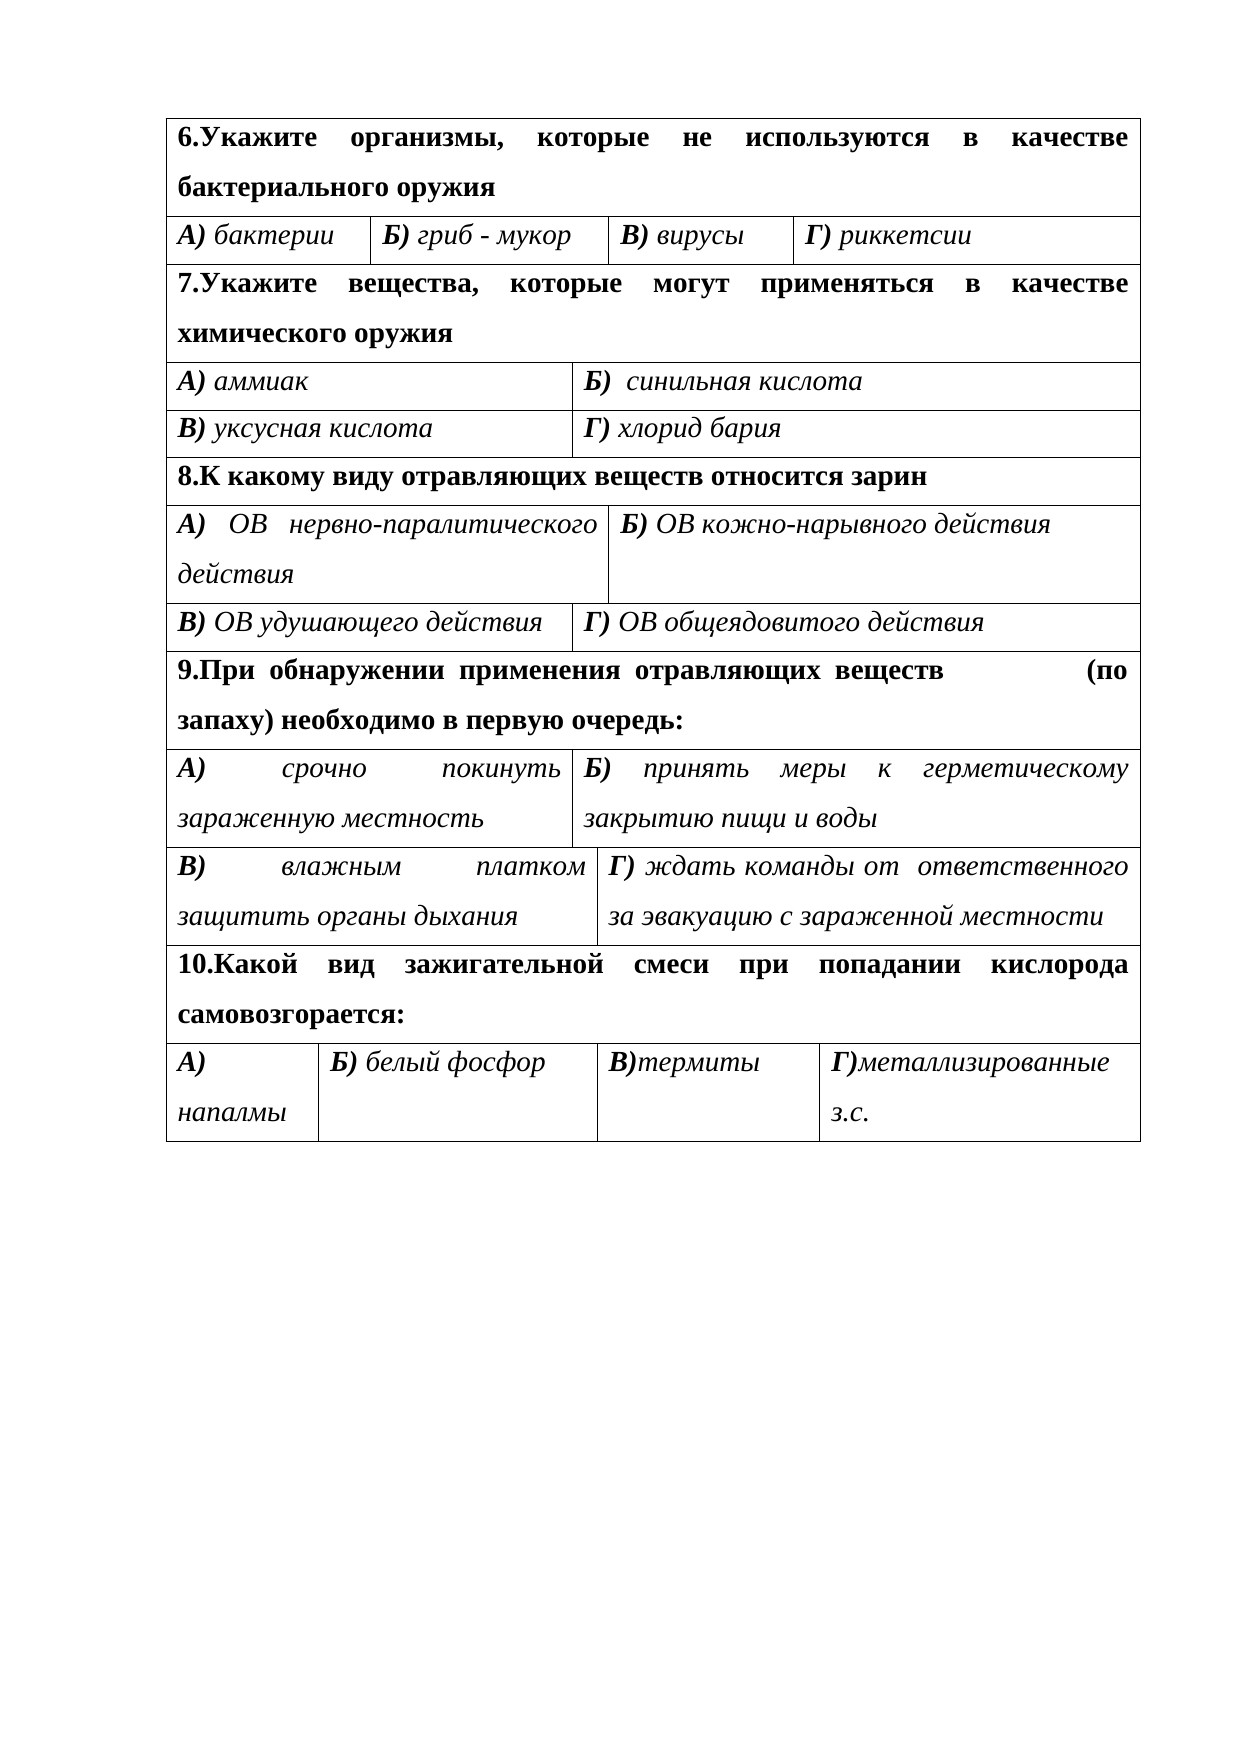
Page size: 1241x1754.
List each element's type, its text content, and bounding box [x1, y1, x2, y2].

table_cell Г) ждать команды от ответственного за эвакуацию с зараженной местности [598, 848, 1140, 945]
table_cell Г)металлизированные з.с. [820, 1044, 1140, 1141]
table_cell Б) ОВ кожно-нарывного действия [609, 506, 1140, 603]
table_cell А) ОВ нервно-паралитического действия [167, 506, 608, 603]
table_cell В) уксусная кислота [167, 411, 572, 457]
table_cell А) бактерии [167, 217, 370, 264]
table_cell В) вирусы [609, 217, 793, 264]
table_cell 9.При обнаружении применения отравляющих веществ (по запаху) необходимо в первую очередь: [167, 652, 1140, 749]
table_cell А) аммиак [167, 363, 572, 409]
table_cell Б) синильная кислота [573, 363, 1140, 409]
table_cell В) ОВ удушающего действия [167, 604, 572, 651]
table_cell В) влажным платком защитить органы дыхания [167, 848, 597, 945]
table_cell Б) белый фосфор [319, 1044, 597, 1141]
table_cell 6.Укажите организмы, которые не используются в качестве бактериального оружия [167, 119, 1140, 216]
table_cell Б) гриб - мукор [371, 217, 608, 264]
table_cell Г) ОВ общеядовитого действия [573, 604, 1140, 651]
table_cell В)термиты [598, 1044, 819, 1141]
table_cell Б) принять меры к герметическому закрытию пищи и воды [573, 750, 1140, 847]
table_cell 8.К какому виду отравляющих веществ относится зарин [167, 458, 1140, 505]
table_cell А) напалмы [167, 1044, 318, 1141]
table_cell Г) риккетсии [794, 217, 1140, 264]
table_cell 10.Какой вид зажигательной смеси при попадании кислорода самовозгорается: [167, 946, 1140, 1043]
table_cell Г) хлорид бария [573, 411, 1140, 457]
table_cell 7.Укажите вещества, которые могут применяться в качестве химического оружия [167, 265, 1140, 362]
table_cell А) срочно покинуть зараженную местность [167, 750, 572, 847]
